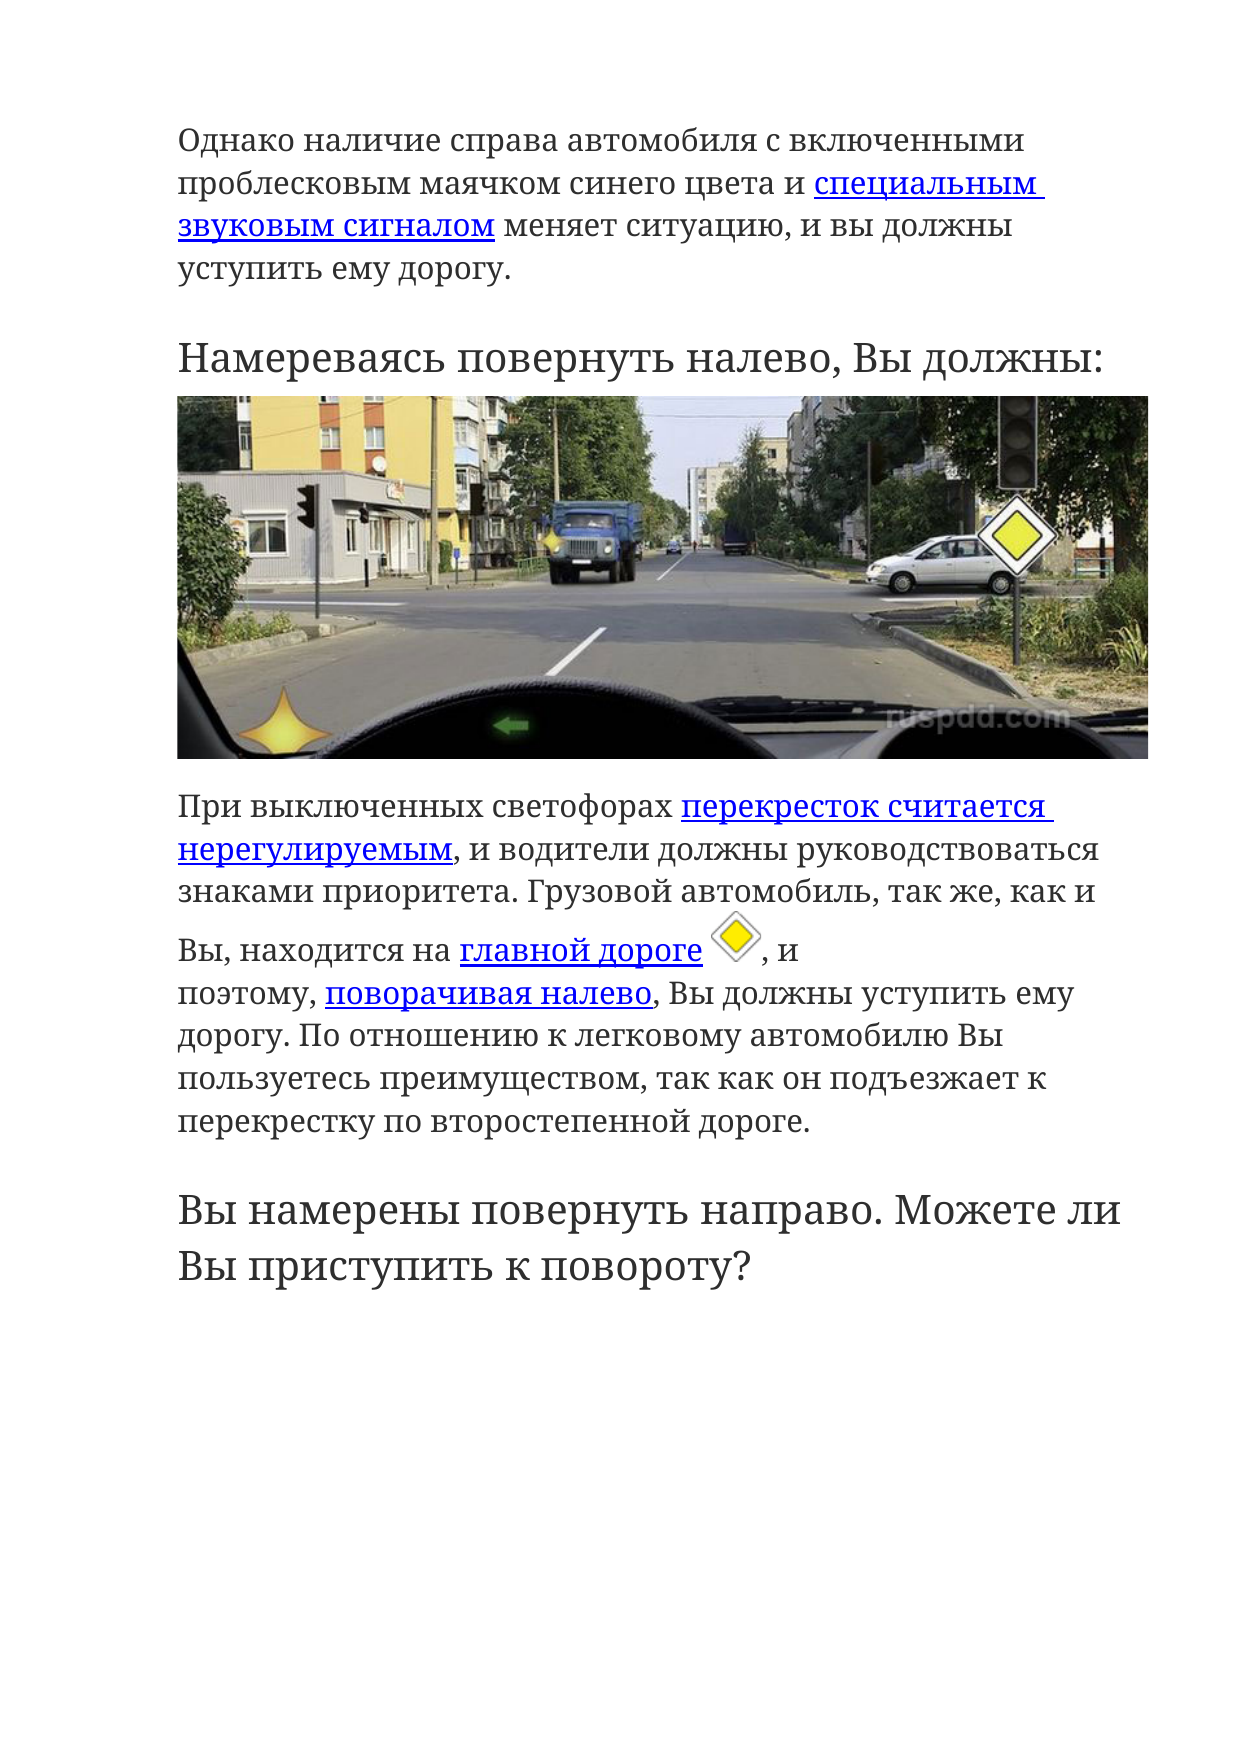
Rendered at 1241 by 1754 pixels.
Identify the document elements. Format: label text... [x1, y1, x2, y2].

text При выключенных светофорах перекресток считается нерегулируемым, и водители должны руководствоваться знаками приоритета. Грузовой автомобиль, так же, как и Вы, находится на главной дороге , и поэтому, поворачивая налево, Вы должны уступить ему дорогу. По отношению к легковому автомобилю Вы пользуетесь преимуществом, так как он подъезжает к перекрестку по второстепенной дороге. [177, 784, 1152, 1141]
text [177, 118, 1152, 288]
text Вы намерены повернуть направо. Можете ли Вы приступить к повороту? [177, 1181, 1152, 1292]
picture [177, 396, 1149, 759]
text Намереваясь повернуть налево, Вы должны: [177, 328, 1152, 384]
picture [711, 911, 762, 962]
